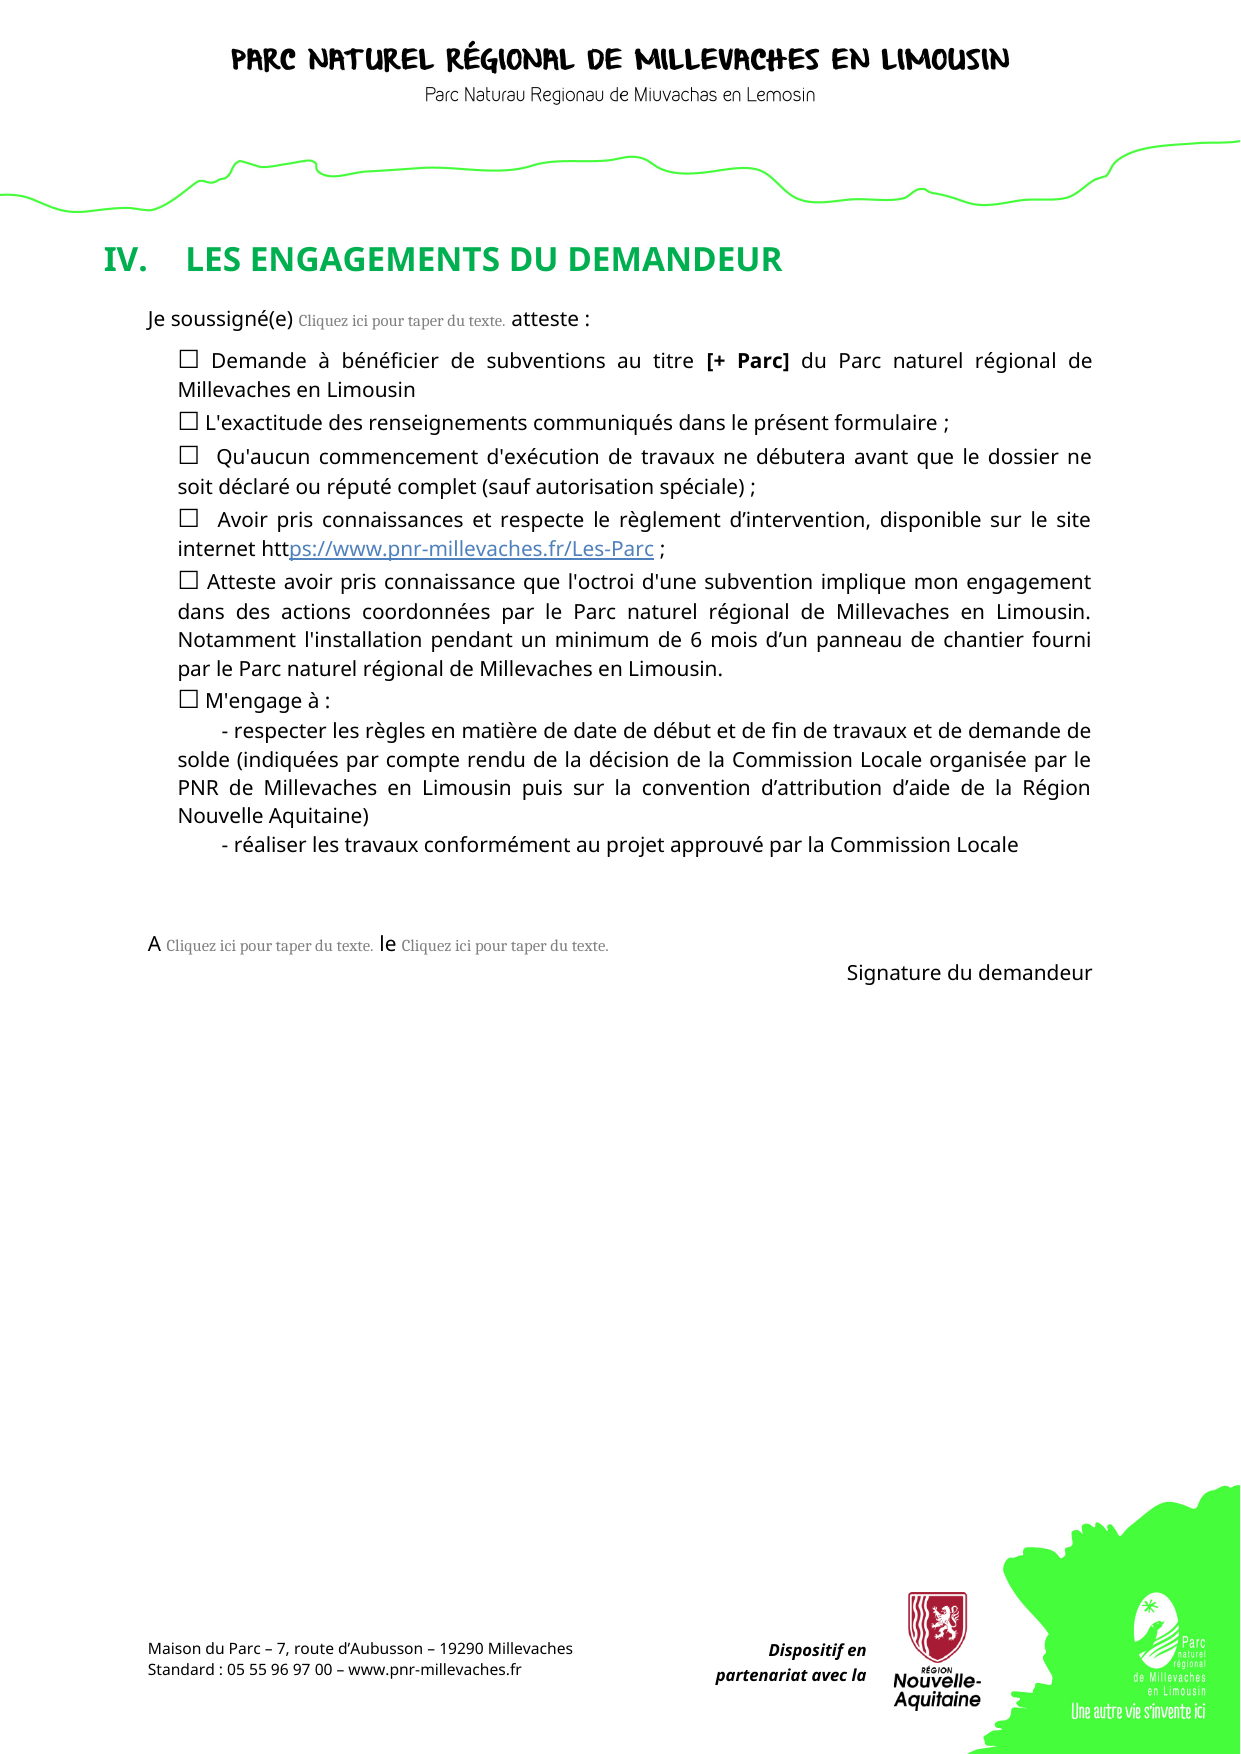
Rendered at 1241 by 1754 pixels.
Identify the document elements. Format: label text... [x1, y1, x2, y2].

text Avoir pris connaissances et respecte le règlement d’intervention, disponible sur le site internet https://www.pnr-millevaches.fr/Les-Parc ; [177, 500, 1093, 563]
text A le [148, 929, 1093, 958]
text L'exactitude des renseignements communiqués dans le présent formulaire ; [148, 404, 1093, 438]
text Demande à bénéficier de subventions au titre [+ Parc] du Parc naturel régional de Millevaches en Limousin [177, 341, 1093, 404]
text Atteste avoir pris connaissance que l'octroi d'une subvention implique mon engagement dans des actions coordonnées par le Parc naturel régional de Millevaches en Limousin. Notamment l'installation pendant un minimum de 6 mois d’un panneau de chantier fourni par le Parc naturel régional de Millevaches en Limousin. [177, 563, 1093, 682]
text Qu'aucun commencement d'exécution de travaux ne débutera avant que le dossier ne soit déclaré ou réputé complet (sauf autorisation spéciale) ; [177, 438, 1093, 500]
subtitle LES ENGAGEMENTS DU DEMANDEUR [148, 236, 1093, 282]
text - respecter les règles en matière de date de début et de fin de travaux et de demande de solde (indiquées par compte rendu de la décision de la Commission Locale organisée par le PNR de Millevaches en Limousin puis sur la convention d’attribution d’aide de la Région Nouvelle Aquitaine) [177, 716, 1093, 830]
text - réaliser les travaux conformément au projet approuvé par la Commission Locale [177, 830, 1093, 858]
text Signature du demandeur [148, 958, 1093, 986]
picture [0, 0, 1241, 1754]
text M'engage à : [177, 682, 1093, 716]
text Je soussigné(e) atteste : [148, 304, 1093, 333]
